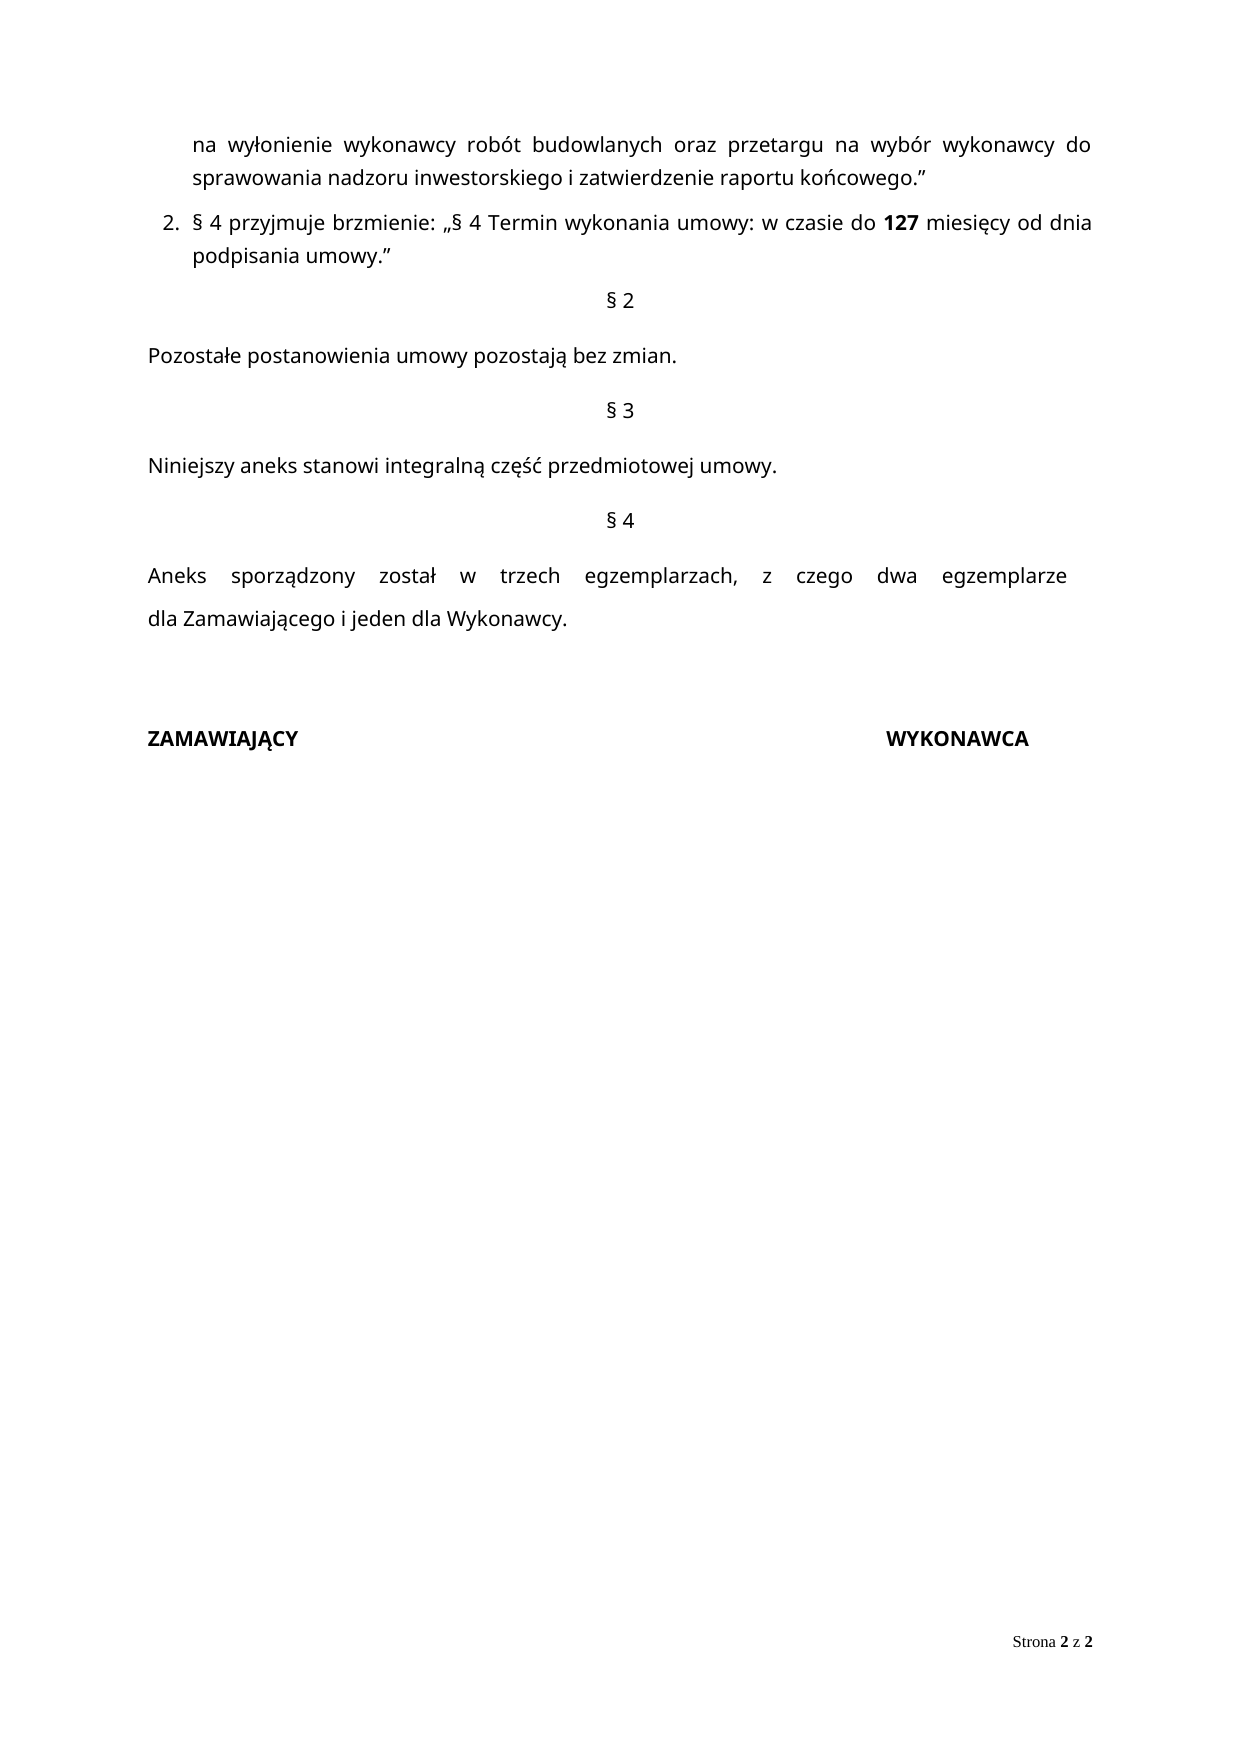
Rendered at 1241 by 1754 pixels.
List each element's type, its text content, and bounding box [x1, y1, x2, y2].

list § 4 przyjmuje brzmienie: „§ 4 Termin wykonania umowy: w czasie do 127 miesięcy od dnia podpisania umowy.” [162, 208, 1092, 269]
text ZAMAWIAJĄCY WYKONAWCA [148, 724, 1092, 753]
text Niniejszy aneks stanowi integralną część przedmiotowej umowy. [148, 451, 1092, 480]
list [162, 131, 1092, 192]
text § 2 [148, 286, 1092, 314]
text § 3 [148, 396, 1092, 425]
text § 4 [148, 506, 1092, 535]
text Pozostałe postanowienia umowy pozostają bez zmian. [148, 341, 1092, 369]
text Aneks sporządzony został w trzech egzemplarzach, z czego dwa egzemplarze dla Zamawiającego i jeden dla Wykonawcy. [148, 562, 1092, 633]
